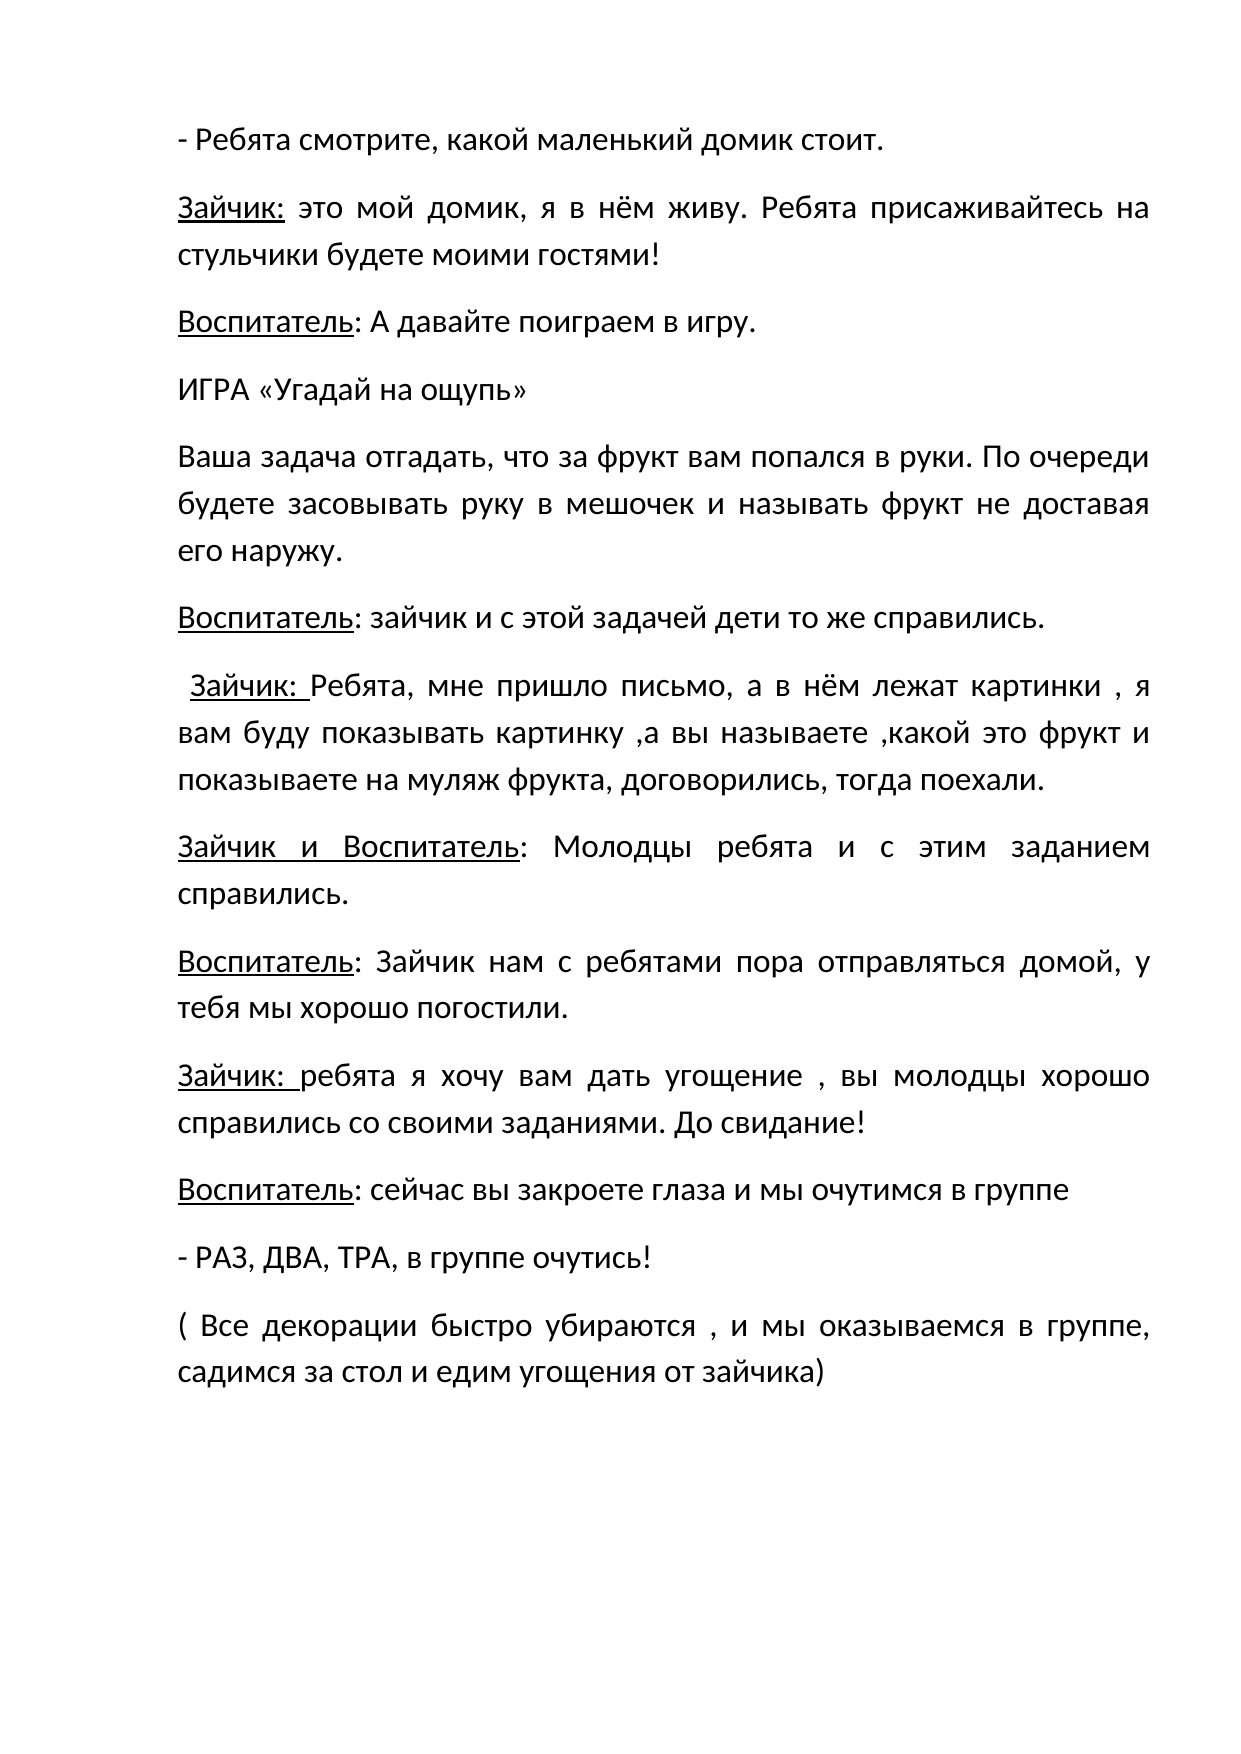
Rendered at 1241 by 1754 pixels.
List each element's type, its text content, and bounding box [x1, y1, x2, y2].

text Воспитатель: А давайте поиграем в игру. [177, 300, 1152, 341]
text Зайчик: это мой домик, я в нём живу. Ребята присаживайтесь на стульчики будете моими гостями! [177, 186, 1152, 273]
text ( Все декорации быстро убираются , и мы оказываемся в группе, садимся за стол и едим угощения от зайчика) [177, 1303, 1152, 1391]
text - Ребята смотрите, какой маленький домик стоит. [177, 118, 1152, 159]
text Воспитатель: Зайчик нам с ребятами пора отправляться домой, у тебя мы хорошо погостили. [177, 939, 1152, 1027]
text - РАЗ, ДВА, ТРА, в группе очутись! [177, 1236, 1152, 1277]
text Зайчик: Ребята, мне пришло письмо, а в нём лежат картинки , я вам буду показывать картинку ,а вы называете ,какой это фрукт и показываете на муляж фрукта, договорились, тогда поехали. [177, 664, 1152, 798]
text Воспитатель: зайчик и с этой задачей дети то же справились. [177, 596, 1152, 637]
text Воспитатель: сейчас вы закроете глаза и мы очутимся в группе [177, 1168, 1152, 1209]
text ИГРА «Угадай на ощупь» [177, 368, 1152, 408]
text Ваша задача отгадать, что за фрукт вам попался в руки. По очереди будете засовывать руку в мешочек и называть фрукт не доставая его наружу. [177, 435, 1152, 569]
text Зайчик и Воспитатель: Молодцы ребята и с этим заданием справились. [177, 825, 1152, 913]
text Зайчик: ребята я хочу вам дать угощение , вы молодцы хорошо справились со своими заданиями. До свидание! [177, 1054, 1152, 1141]
